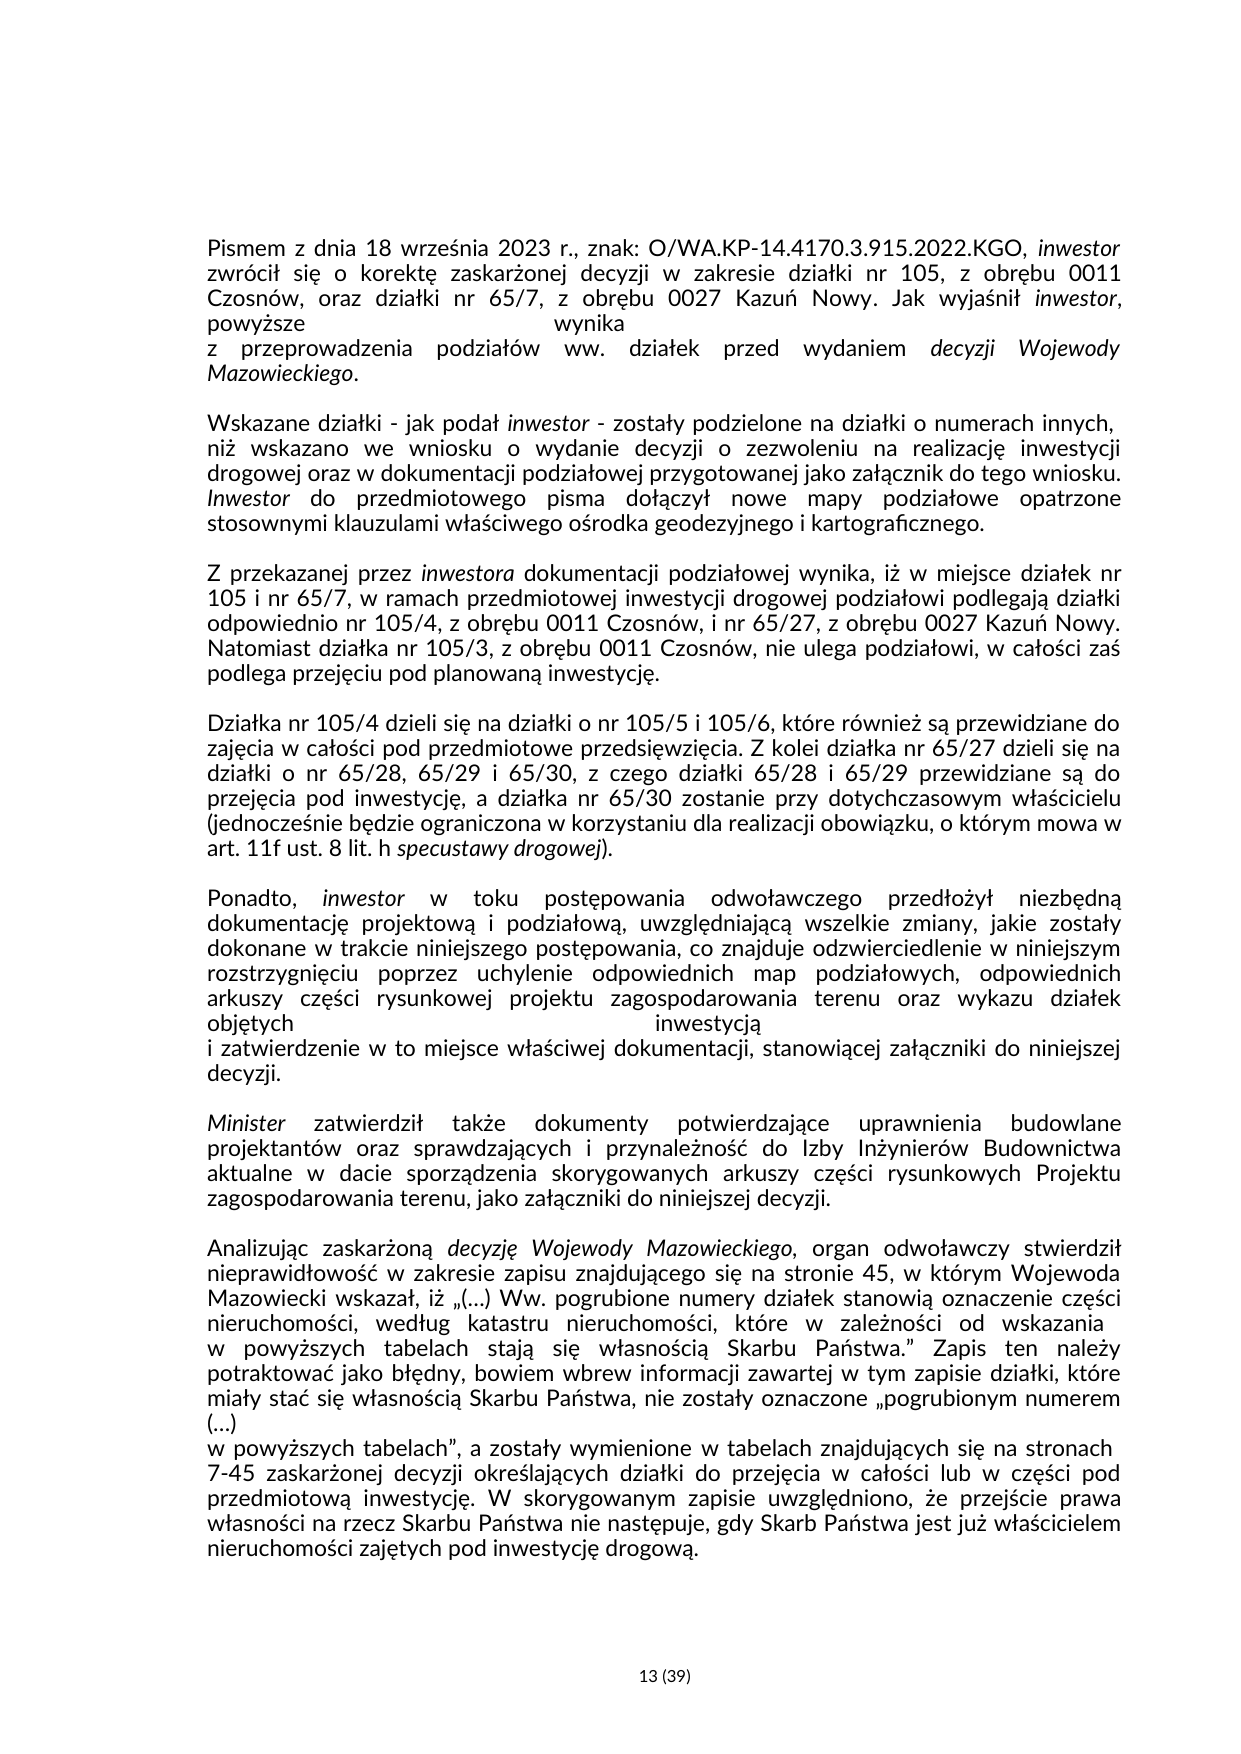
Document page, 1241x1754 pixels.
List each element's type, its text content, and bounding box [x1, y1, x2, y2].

text Działka nr 105/4 dzieli się na działki o nr 105/5 i 105/6, które również są przewidziane do zajęcia w całości pod przedmiotowe przedsięwzięcia. Z kolei działka nr 65/27 dzieli się na działki o nr 65/28, 65/29 i 65/30, z czego działki 65/28 i 65/29 przewidziane są do przejęcia pod inwestycję, a działka nr 65/30 zostanie przy dotychczasowym właścicielu (jednocześnie będzie ograniczona w korzystaniu dla realizacji obowiązku, o którym mowa w art. 11f ust. 8 lit. h specustawy drogowej). [207, 711, 1122, 861]
text Z przekazanej przez inwestora dokumentacji podziałowej wynika, iż w miejsce działek nr 105 i nr 65/7, w ramach przedmiotowej inwestycji drogowej podziałowi podlegają działki odpowiednio nr 105/4, z obrębu 0011 Czosnów, i nr 65/27, z obrębu 0027 Kazuń Nowy. Natomiast działka nr 105/3, z obrębu 0011 Czosnów, nie ulega podziałowi, w całości zaś podlega przejęciu pod planowaną inwestycję. [207, 561, 1122, 686]
text Pismem z dnia 18 września 2023 r., znak: O/WA.KP-14.4170.3.915.2022.KGO, inwestor zwrócił się o korektę zaskarżonej decyzji w zakresie działki nr 105, z obrębu 0011 Czosnów, oraz działki nr 65/7, z obrębu 0027 Kazuń Nowy. Jak wyjaśnił inwestor, powyższe wynika z przeprowadzenia podziałów ww. działek przed wydaniem decyzji Wojewody Mazowieckiego. [207, 236, 1122, 386]
text Wskazane działki - jak podał inwestor - zostały podzielone na działki o numerach innych, niż wskazano we wniosku o wydanie decyzji o zezwoleniu na realizację inwestycji drogowej oraz w dokumentacji podziałowej przygotowanej jako załącznik do tego wniosku. Inwestor do przedmiotowego pisma dołączył nowe mapy podziałowe opatrzone stosownymi klauzulami właściwego ośrodka geodezyjnego i kartograficznego. [207, 411, 1122, 536]
text Analizując zaskarżoną decyzję Wojewody Mazowieckiego, organ odwoławczy stwierdził nieprawidłowość w zakresie zapisu znajdującego się na stronie 45, w którym Wojewoda Mazowiecki wskazał, iż „(…) Ww. pogrubione numery działek stanowią oznaczenie części nieruchomości, według katastru nieruchomości, które w zależności od wskazania w powyższych tabelach stają się własnością Skarbu Państwa.” Zapis ten należy potraktować jako błędny, bowiem wbrew informacji zawartej w tym zapisie działki, które miały stać się własnością Skarbu Państwa, nie zostały oznaczone „pogrubionym numerem (…) w powyższych tabelach”, a zostały wymienione w tabelach znajdujących się na stronach 7-45 zaskarżonej decyzji określających działki do przejęcia w całości lub w części pod przedmiotową inwestycję. W skorygowanym zapisie uwzględniono, że przejście prawa własności na rzecz Skarbu Państwa nie następuje, gdy Skarb Państwa jest już właścicielem nieruchomości zajętych pod inwestycję drogową. [207, 1236, 1122, 1561]
text Minister zatwierdził także dokumenty potwierdzające uprawnienia budowlane projektantów oraz sprawdzających i przynależność do Izby Inżynierów Budownictwa aktualne w dacie sporządzenia skorygowanych arkuszy części rysunkowych Projektu zagospodarowania terenu, jako załączniki do niniejszej decyzji. [207, 1111, 1122, 1211]
text Ponadto, inwestor w toku postępowania odwoławczego przedłożył niezbędną dokumentację projektową i podziałową, uwzględniającą wszelkie zmiany, jakie zostały dokonane w trakcie niniejszego postępowania, co znajduje odzwierciedlenie w niniejszym rozstrzygnięciu poprzez uchylenie odpowiednich map podziałowych, odpowiednich arkuszy części rysunkowej projektu zagospodarowania terenu oraz wykazu działek objętych inwestycją i zatwierdzenie w to miejsce właściwej dokumentacji, stanowiącej załączniki do niniejszej decyzji. [207, 886, 1122, 1086]
